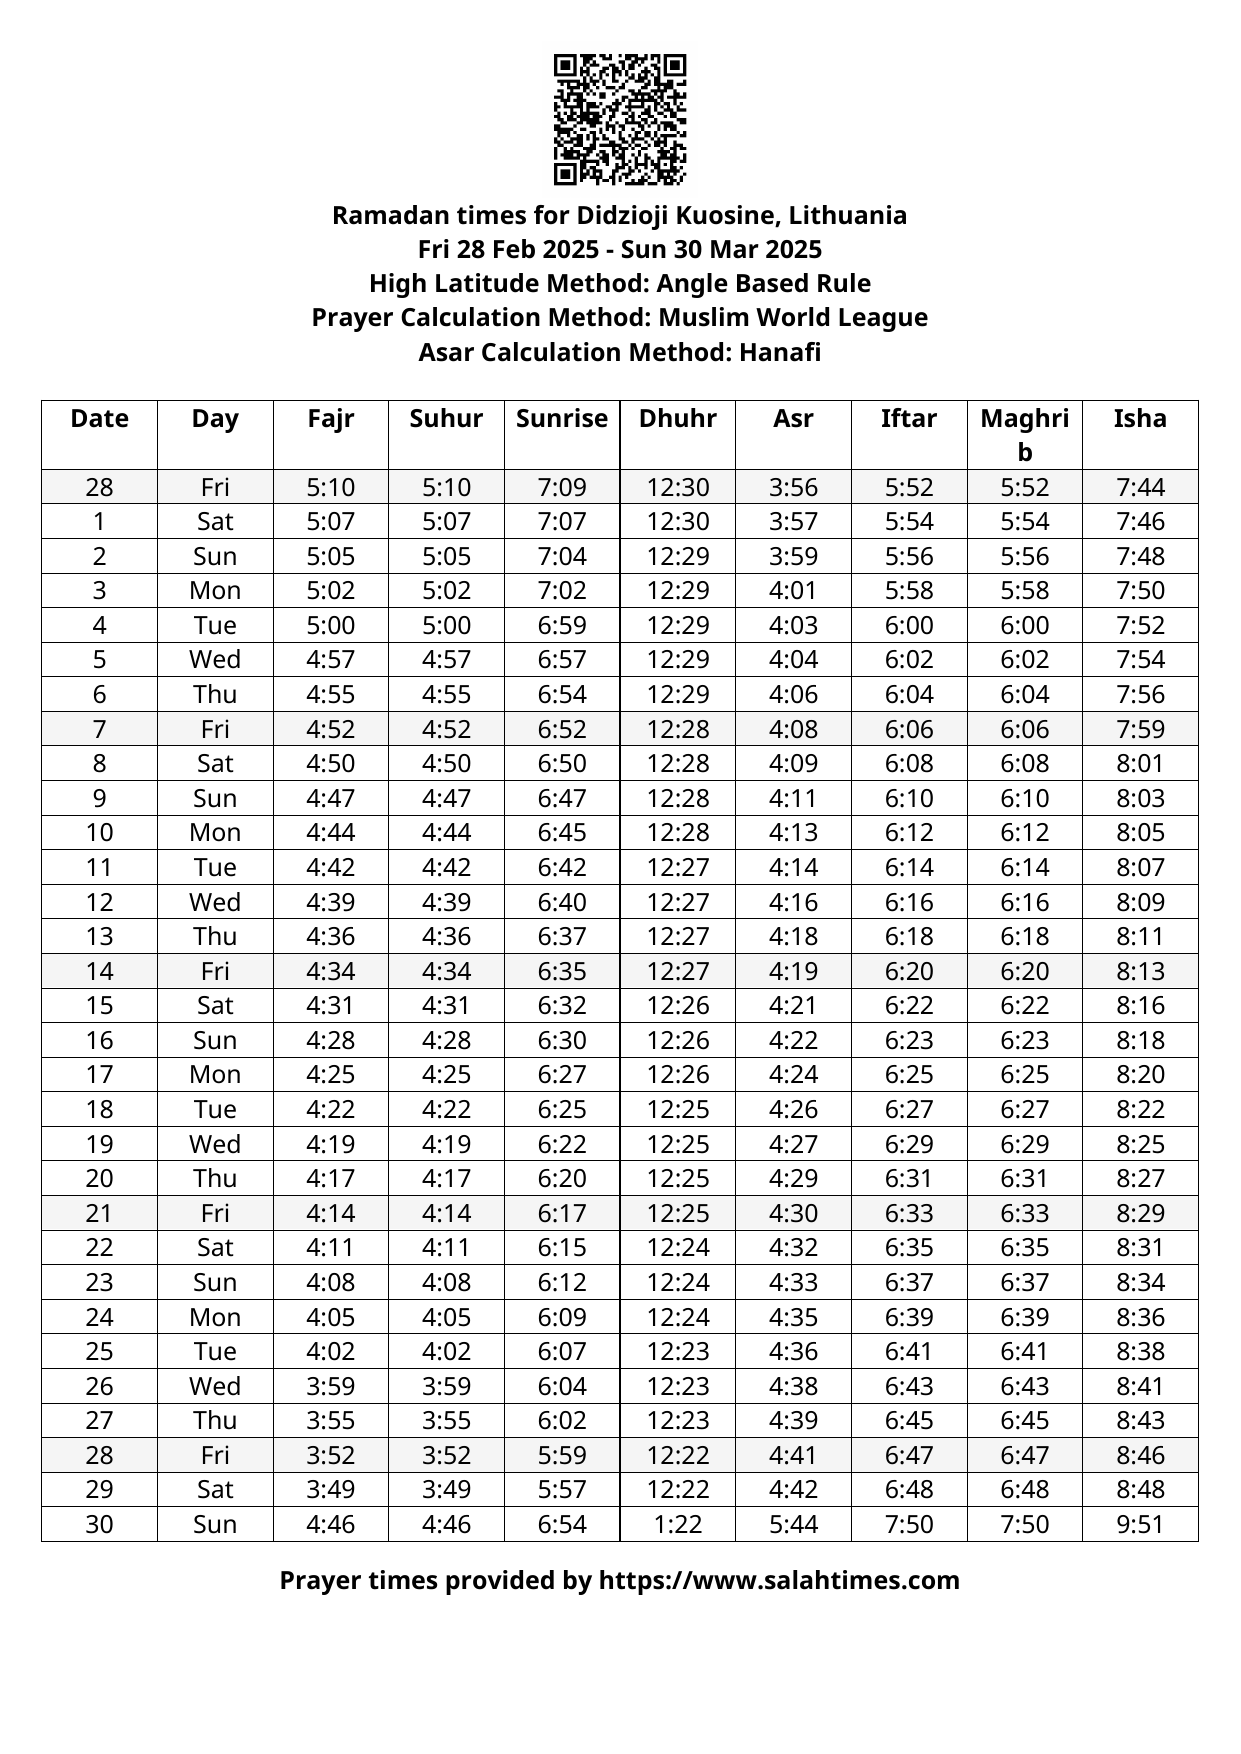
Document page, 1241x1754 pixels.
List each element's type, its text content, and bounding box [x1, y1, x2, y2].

table_cell 4:39 [736, 1404, 851, 1437]
table_cell 7:50 [1083, 574, 1198, 607]
table_cell 13 [42, 919, 157, 953]
table_cell 4:36 [736, 1334, 851, 1368]
table_header Maghrib [968, 401, 1082, 469]
table_cell 7:02 [505, 574, 619, 607]
table_cell 12:28 [621, 746, 735, 780]
table_cell 4:17 [274, 1161, 388, 1195]
table_cell 7:04 [505, 539, 619, 572]
table_cell Sun [158, 1023, 273, 1057]
table_cell 6:32 [505, 989, 619, 1022]
table_cell 4:46 [274, 1507, 388, 1541]
table_cell 8:41 [1083, 1369, 1198, 1402]
table_cell Sat [158, 1231, 273, 1264]
table_cell 29 [42, 1473, 157, 1506]
table_cell 12:29 [621, 574, 735, 607]
table_header Day [158, 401, 273, 469]
table_cell Sat [158, 1473, 273, 1506]
table_cell 3:56 [736, 470, 851, 503]
table_cell Mon [158, 1300, 273, 1333]
table_cell 8:01 [1083, 746, 1198, 780]
table_header Date [42, 401, 157, 469]
table_cell 6:09 [505, 1300, 619, 1333]
table_cell 4:36 [389, 919, 504, 953]
table_cell 14 [42, 954, 157, 987]
table_cell 5 [42, 643, 157, 676]
table_cell 4:02 [389, 1334, 504, 1368]
table_cell 8:09 [1083, 885, 1198, 918]
table_cell Thu [158, 1404, 273, 1437]
table_cell 7:59 [1083, 712, 1198, 745]
table_header Suhur [389, 401, 504, 469]
table_cell 24 [42, 1300, 157, 1333]
table_cell 6:54 [505, 677, 619, 711]
table_header Dhuhr [621, 401, 735, 469]
table_cell 1 [42, 504, 157, 538]
table_cell 6:37 [968, 1265, 1082, 1299]
table_cell 4:47 [389, 781, 504, 814]
table_cell 7:07 [505, 504, 619, 538]
table_cell 4:02 [274, 1334, 388, 1368]
table_cell 6:22 [852, 989, 967, 1022]
table_cell 9:51 [1083, 1507, 1198, 1541]
table_cell 4:47 [274, 781, 388, 814]
table_cell 6:04 [968, 677, 1082, 711]
table_cell 6:29 [852, 1127, 967, 1160]
table_cell 12:29 [621, 643, 735, 676]
table_cell 11 [42, 850, 157, 884]
table_cell 6:42 [505, 850, 619, 884]
text High Latitude Method: Angle Based Rule [42, 266, 1198, 300]
table_cell Tue [158, 1334, 273, 1368]
table_cell 27 [42, 1404, 157, 1437]
table_cell 8:16 [1083, 989, 1198, 1022]
table_cell 3:57 [736, 504, 851, 538]
table_cell 6:43 [852, 1369, 967, 1402]
table_cell 12:28 [621, 816, 735, 849]
table_cell 3:55 [389, 1404, 504, 1437]
table_cell 4:46 [389, 1507, 504, 1541]
table_cell 4:34 [389, 954, 504, 987]
table_cell 7:50 [968, 1507, 1082, 1541]
table_cell 12:29 [621, 539, 735, 572]
table_cell 5:54 [968, 504, 1082, 538]
text Fri 28 Feb 2025 - Sun 30 Mar 2025 [42, 232, 1198, 266]
table_cell 7:52 [1083, 608, 1198, 642]
table_cell 4:39 [389, 885, 504, 918]
table_cell 6:10 [968, 781, 1082, 814]
table_cell 4:19 [736, 954, 851, 987]
table_cell 26 [42, 1369, 157, 1402]
table_cell 6:54 [505, 1507, 619, 1541]
table_cell 6:40 [505, 885, 619, 918]
table_cell 7:09 [505, 470, 619, 503]
table_cell 6:23 [852, 1023, 967, 1057]
table_cell 19 [42, 1127, 157, 1160]
table_cell 4:21 [736, 989, 851, 1022]
table_cell 5:44 [736, 1507, 851, 1541]
table_cell 6:45 [968, 1404, 1082, 1437]
table_cell 6:15 [505, 1231, 619, 1264]
text Asar Calculation Method: Hanafi [42, 334, 1198, 368]
table_cell 5:58 [852, 574, 967, 607]
table_cell Fri [158, 470, 273, 503]
table_cell 8:05 [1083, 816, 1198, 849]
table_cell 4:27 [736, 1127, 851, 1160]
table_cell 8:13 [1083, 954, 1198, 987]
table_cell 8:36 [1083, 1300, 1198, 1333]
table_cell 6:17 [505, 1196, 619, 1229]
table_cell 4:50 [389, 746, 504, 780]
table_cell 5:02 [389, 574, 504, 607]
table_cell 4:52 [389, 712, 504, 745]
table_cell 4:06 [736, 677, 851, 711]
table_cell 12:27 [621, 885, 735, 918]
table_cell 4 [42, 608, 157, 642]
table_cell 5:05 [274, 539, 388, 572]
table_cell 4:44 [274, 816, 388, 849]
table_header Fajr [274, 401, 388, 469]
table_cell 12:23 [621, 1404, 735, 1437]
table_cell 6:00 [968, 608, 1082, 642]
table_cell 6:02 [968, 643, 1082, 676]
table_cell 6:08 [968, 746, 1082, 780]
table_cell 6:48 [852, 1473, 967, 1506]
table_cell 23 [42, 1265, 157, 1299]
table_cell 5:52 [852, 470, 967, 503]
table_cell 7:44 [1083, 470, 1198, 503]
picture [542, 41, 699, 198]
table_cell 4:42 [389, 850, 504, 884]
table_cell 6:18 [852, 919, 967, 953]
table_cell 4:22 [274, 1092, 388, 1126]
table_header Sunrise [505, 401, 619, 469]
table_cell 6:12 [505, 1265, 619, 1299]
table_cell 4:34 [274, 954, 388, 987]
table_cell 5:10 [274, 470, 388, 503]
table_cell 4:32 [736, 1231, 851, 1264]
table_cell 12:25 [621, 1092, 735, 1126]
table_cell 6:16 [852, 885, 967, 918]
table_cell 6:12 [968, 816, 1082, 849]
table_cell 4:09 [736, 746, 851, 780]
table_cell 8:25 [1083, 1127, 1198, 1160]
table_cell 6:02 [505, 1404, 619, 1437]
table_cell 6:08 [852, 746, 967, 780]
table_cell 6:25 [505, 1092, 619, 1126]
table_cell 6:48 [968, 1473, 1082, 1506]
table_cell 3:52 [389, 1438, 504, 1472]
table_cell Thu [158, 1161, 273, 1195]
table_cell 3:59 [736, 539, 851, 572]
table_cell 6:18 [968, 919, 1082, 953]
table_cell Tue [158, 608, 273, 642]
table_cell 12:29 [621, 677, 735, 711]
table_cell 28 [42, 470, 157, 503]
table_cell 4:31 [274, 989, 388, 1022]
table_cell 3:59 [389, 1369, 504, 1402]
table_cell Sun [158, 781, 273, 814]
table_cell 6:37 [505, 919, 619, 953]
table_cell 4:08 [389, 1265, 504, 1299]
table_cell 12:23 [621, 1369, 735, 1402]
table_cell 6:04 [852, 677, 967, 711]
table_cell 4:05 [274, 1300, 388, 1333]
table_cell 6:12 [852, 816, 967, 849]
table_cell 8:03 [1083, 781, 1198, 814]
table_cell 6:31 [968, 1161, 1082, 1195]
table_cell 6:47 [968, 1438, 1082, 1472]
table_cell 8:20 [1083, 1058, 1198, 1091]
table_cell 6:57 [505, 643, 619, 676]
table_cell 7:50 [852, 1507, 967, 1541]
table_cell 6:52 [505, 712, 619, 745]
table_cell 6:06 [968, 712, 1082, 745]
table_cell 8:43 [1083, 1404, 1198, 1437]
table_cell 12:22 [621, 1438, 735, 1472]
table_cell 4:22 [389, 1092, 504, 1126]
table_cell Mon [158, 574, 273, 607]
table_cell 21 [42, 1196, 157, 1229]
table_cell 12:22 [621, 1473, 735, 1506]
table_cell 4:14 [389, 1196, 504, 1229]
table_cell 30 [42, 1507, 157, 1541]
table_cell 12:23 [621, 1334, 735, 1368]
table_cell 5:57 [505, 1473, 619, 1506]
table_cell Sat [158, 504, 273, 538]
table_cell 12:26 [621, 1058, 735, 1091]
table_cell 4:16 [736, 885, 851, 918]
table_cell 5:56 [852, 539, 967, 572]
table_cell 6:31 [852, 1161, 967, 1195]
text Prayer times provided by https://www.salahtimes.com [42, 1563, 1198, 1597]
table_cell 12:28 [621, 781, 735, 814]
table_cell 12:26 [621, 1023, 735, 1057]
table_header Asr [736, 401, 851, 469]
table_cell 4:42 [274, 850, 388, 884]
table_cell Sun [158, 539, 273, 572]
table_cell 6:39 [852, 1300, 967, 1333]
table_cell 15 [42, 989, 157, 1022]
table_cell 8 [42, 746, 157, 780]
table_cell 6:35 [852, 1231, 967, 1264]
table_cell 5:54 [852, 504, 967, 538]
table_cell 12:30 [621, 504, 735, 538]
table_cell Sun [158, 1507, 273, 1541]
table_cell 12:25 [621, 1161, 735, 1195]
table_cell 4:01 [736, 574, 851, 607]
table_cell 6:02 [852, 643, 967, 676]
text Ramadan times for Didzioji Kuosine, Lithuania [42, 198, 1198, 232]
table_cell 5:10 [389, 470, 504, 503]
table_cell 22 [42, 1231, 157, 1264]
table_cell 4:57 [274, 643, 388, 676]
table_cell 4:28 [389, 1023, 504, 1057]
table_cell 12:28 [621, 712, 735, 745]
table_cell 6:25 [852, 1058, 967, 1091]
table_cell 6:27 [852, 1092, 967, 1126]
table_cell 6:47 [505, 781, 619, 814]
table_cell 4:26 [736, 1092, 851, 1126]
table_cell Tue [158, 1092, 273, 1126]
table_cell 6:10 [852, 781, 967, 814]
table_cell 4:35 [736, 1300, 851, 1333]
table_cell 6:22 [968, 989, 1082, 1022]
table_cell 5:00 [274, 608, 388, 642]
table_cell 4:55 [274, 677, 388, 711]
table_cell Sat [158, 746, 273, 780]
table_cell Sat [158, 989, 273, 1022]
table_cell 8:11 [1083, 919, 1198, 953]
table_cell 6:04 [505, 1369, 619, 1402]
table_cell 6:45 [505, 816, 619, 849]
table_cell 4:25 [274, 1058, 388, 1091]
table_cell 12:24 [621, 1265, 735, 1299]
table_cell 4:11 [736, 781, 851, 814]
table_cell 6:35 [968, 1231, 1082, 1264]
table_cell 4:50 [274, 746, 388, 780]
table_cell Wed [158, 1127, 273, 1160]
table_cell Thu [158, 677, 273, 711]
table_cell Tue [158, 850, 273, 884]
table_cell 6:33 [968, 1196, 1082, 1229]
table_cell 4:18 [736, 919, 851, 953]
table_cell 12:29 [621, 608, 735, 642]
table_cell 5:07 [389, 504, 504, 538]
table_cell 4:44 [389, 816, 504, 849]
table_cell 12:27 [621, 954, 735, 987]
table_cell 6:29 [968, 1127, 1082, 1160]
table_cell Fri [158, 1438, 273, 1472]
table_cell 16 [42, 1023, 157, 1057]
table_cell 4:19 [389, 1127, 504, 1160]
table_cell 8:34 [1083, 1265, 1198, 1299]
table_cell 9 [42, 781, 157, 814]
table_cell 5:59 [505, 1438, 619, 1472]
table_cell 4:05 [389, 1300, 504, 1333]
table_cell 4:22 [736, 1023, 851, 1057]
table_cell 6:33 [852, 1196, 967, 1229]
table_cell 8:48 [1083, 1473, 1198, 1506]
table_cell 4:36 [274, 919, 388, 953]
table_cell 12:27 [621, 919, 735, 953]
table_cell 6 [42, 677, 157, 711]
table_cell 6:07 [505, 1334, 619, 1368]
table_cell 6:41 [968, 1334, 1082, 1368]
table_cell 5:58 [968, 574, 1082, 607]
table_cell 12:26 [621, 989, 735, 1022]
table_cell 4:31 [389, 989, 504, 1022]
table_cell 8:31 [1083, 1231, 1198, 1264]
table_cell 12:24 [621, 1300, 735, 1333]
table_cell Sun [158, 1265, 273, 1299]
table_cell 6:25 [968, 1058, 1082, 1091]
table_header Isha [1083, 401, 1198, 469]
table_cell 7 [42, 712, 157, 745]
table_cell 3:52 [274, 1438, 388, 1472]
table_cell Mon [158, 1058, 273, 1091]
table_cell 4:30 [736, 1196, 851, 1229]
table_cell 5:02 [274, 574, 388, 607]
table_cell 6:59 [505, 608, 619, 642]
table_cell 4:19 [274, 1127, 388, 1160]
table_cell Thu [158, 919, 273, 953]
table_cell 4:17 [389, 1161, 504, 1195]
table_header Iftar [852, 401, 967, 469]
table_cell 28 [42, 1438, 157, 1472]
table_cell 8:22 [1083, 1092, 1198, 1126]
table_cell Mon [158, 816, 273, 849]
table_cell 4:39 [274, 885, 388, 918]
table_cell 6:45 [852, 1404, 967, 1437]
table_cell 18 [42, 1092, 157, 1126]
table_cell 4:04 [736, 643, 851, 676]
table_cell 4:11 [389, 1231, 504, 1264]
table_cell 20 [42, 1161, 157, 1195]
table_cell 5:00 [389, 608, 504, 642]
table_cell 8:38 [1083, 1334, 1198, 1368]
table_cell 12:24 [621, 1231, 735, 1264]
table_cell 4:25 [389, 1058, 504, 1091]
table_cell 6:14 [968, 850, 1082, 884]
table_cell 6:27 [968, 1092, 1082, 1126]
table_cell 4:33 [736, 1265, 851, 1299]
table_cell Fri [158, 1196, 273, 1229]
table_cell 7:46 [1083, 504, 1198, 538]
table_cell 6:41 [852, 1334, 967, 1368]
table_cell 4:38 [736, 1369, 851, 1402]
table_cell 6:20 [505, 1161, 619, 1195]
table_cell 8:27 [1083, 1161, 1198, 1195]
table_cell 6:39 [968, 1300, 1082, 1333]
table_cell 1:22 [621, 1507, 735, 1541]
table_cell 8:46 [1083, 1438, 1198, 1472]
table_cell 12:25 [621, 1127, 735, 1160]
table_cell 6:22 [505, 1127, 619, 1160]
text Prayer Calculation Method: Muslim World League [42, 300, 1198, 334]
table_cell 4:08 [274, 1265, 388, 1299]
table_cell 4:11 [274, 1231, 388, 1264]
table_cell Wed [158, 643, 273, 676]
table_cell 6:16 [968, 885, 1082, 918]
table_cell 4:14 [274, 1196, 388, 1229]
table_cell 6:23 [968, 1023, 1082, 1057]
table_cell 6:47 [852, 1438, 967, 1472]
table_cell 8:07 [1083, 850, 1198, 884]
table_cell 17 [42, 1058, 157, 1091]
table_cell 7:56 [1083, 677, 1198, 711]
table_cell 6:37 [852, 1265, 967, 1299]
table_cell 5:05 [389, 539, 504, 572]
table_cell 12:27 [621, 850, 735, 884]
table_cell 8:29 [1083, 1196, 1198, 1229]
table_cell Fri [158, 712, 273, 745]
table_cell Wed [158, 885, 273, 918]
table_cell 6:35 [505, 954, 619, 987]
table_cell 2 [42, 539, 157, 572]
table_cell 7:54 [1083, 643, 1198, 676]
table_cell 6:30 [505, 1023, 619, 1057]
table_cell 12 [42, 885, 157, 918]
table_cell 3:59 [274, 1369, 388, 1402]
table_cell 3:49 [274, 1473, 388, 1506]
table_cell 6:27 [505, 1058, 619, 1091]
table_cell 6:50 [505, 746, 619, 780]
table_cell 4:14 [736, 850, 851, 884]
table_cell 4:24 [736, 1058, 851, 1091]
table_cell 5:52 [968, 470, 1082, 503]
table_cell 4:28 [274, 1023, 388, 1057]
table_cell 4:13 [736, 816, 851, 849]
table_cell 4:03 [736, 608, 851, 642]
table_cell 6:20 [968, 954, 1082, 987]
table_cell 5:56 [968, 539, 1082, 572]
table_cell 25 [42, 1334, 157, 1368]
table_cell 6:14 [852, 850, 967, 884]
table_cell 4:57 [389, 643, 504, 676]
table_cell 10 [42, 816, 157, 849]
table_cell 8:18 [1083, 1023, 1198, 1057]
table_cell 6:20 [852, 954, 967, 987]
table_cell 3:55 [274, 1404, 388, 1437]
table_cell 4:41 [736, 1438, 851, 1472]
table_cell 4:08 [736, 712, 851, 745]
table_cell Fri [158, 954, 273, 987]
table_cell 6:43 [968, 1369, 1082, 1402]
table_cell Wed [158, 1369, 273, 1402]
table_cell 6:00 [852, 608, 967, 642]
table_cell 4:55 [389, 677, 504, 711]
table_cell 7:48 [1083, 539, 1198, 572]
table_cell 4:42 [736, 1473, 851, 1506]
table_cell 12:25 [621, 1196, 735, 1229]
table_cell 6:06 [852, 712, 967, 745]
table_cell 3 [42, 574, 157, 607]
table_cell 4:52 [274, 712, 388, 745]
table_cell 5:07 [274, 504, 388, 538]
table_cell 4:29 [736, 1161, 851, 1195]
table_cell 3:49 [389, 1473, 504, 1506]
table_cell 12:30 [621, 470, 735, 503]
